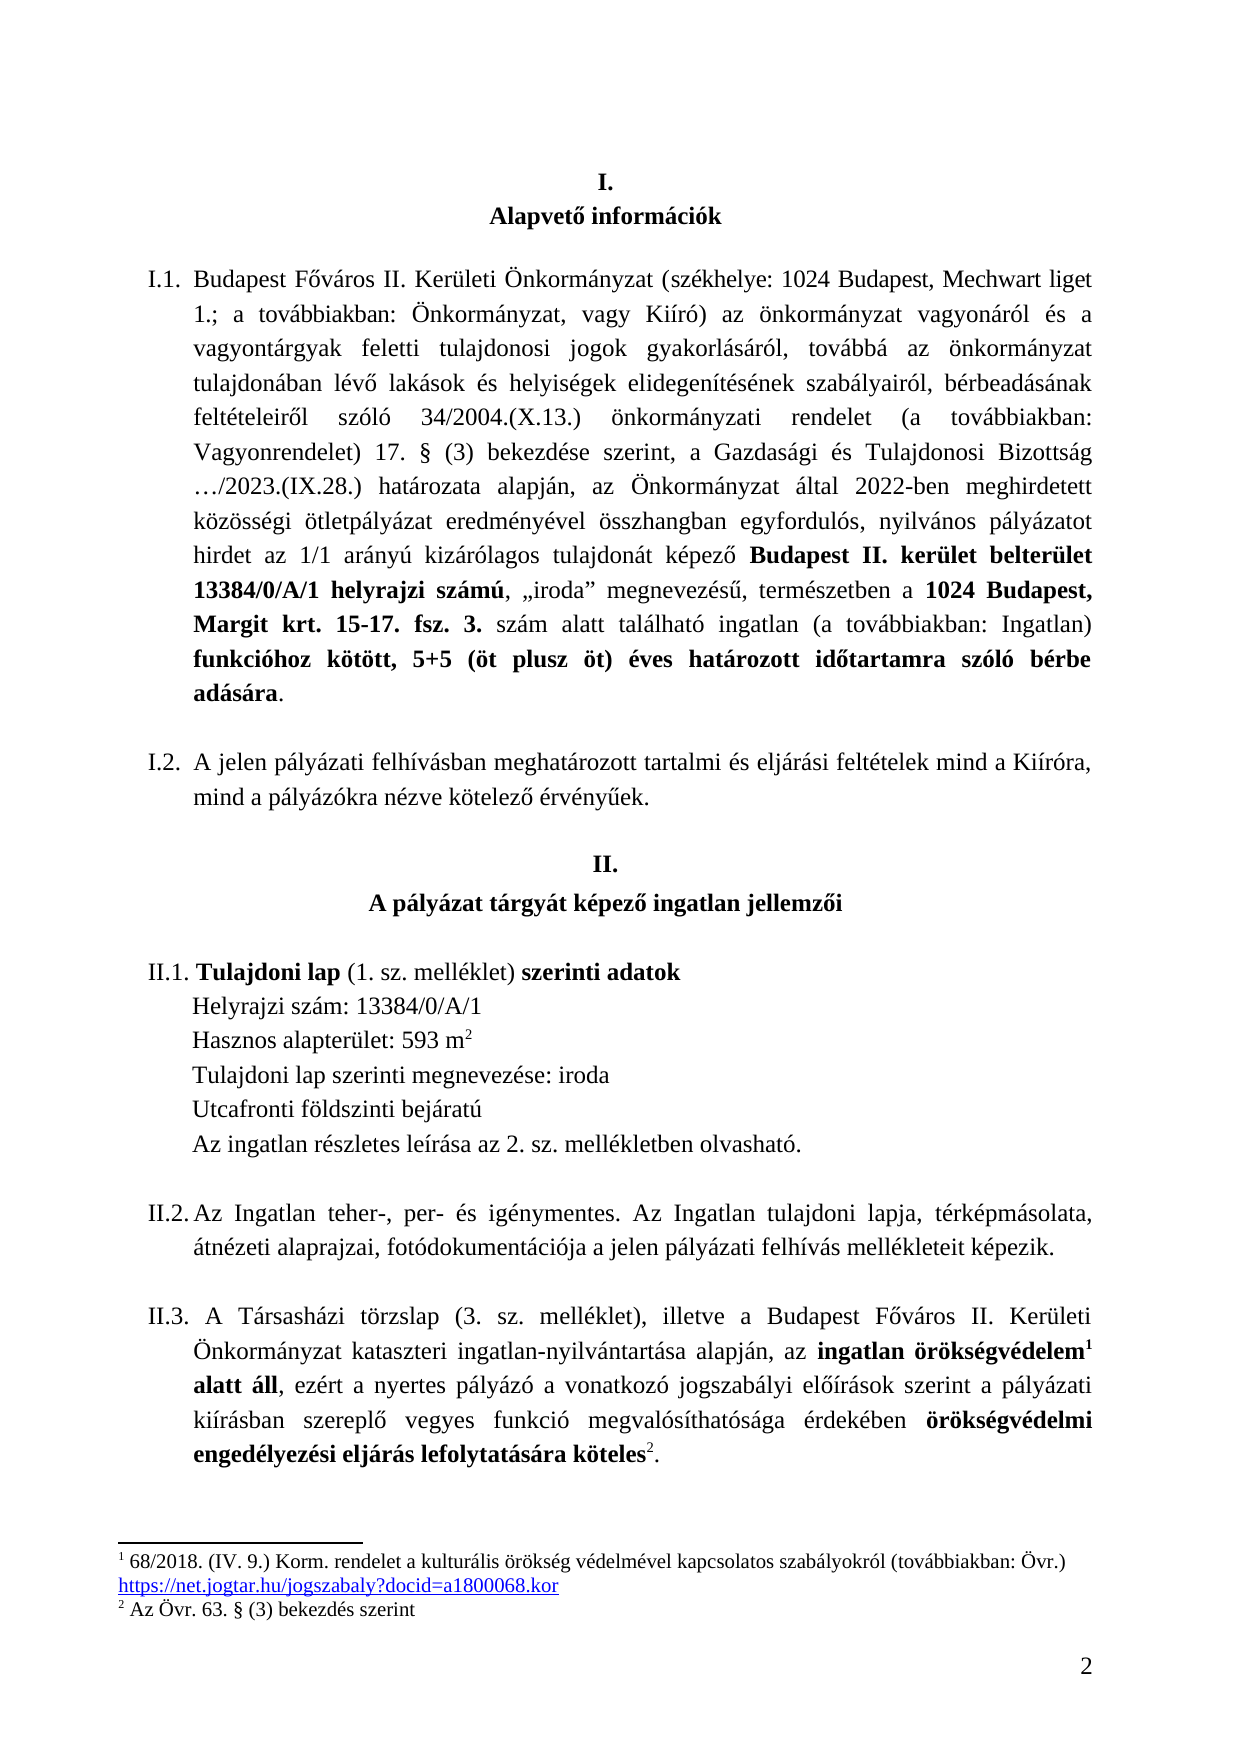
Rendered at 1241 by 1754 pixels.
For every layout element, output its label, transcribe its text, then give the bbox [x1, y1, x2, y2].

subtitle A pályázat tárgyát képező ingatlan jellemzői [118, 888, 1092, 916]
text Alapvető információk [118, 201, 1092, 230]
list II.3. A Társasházi törzslap (3. sz. melléklet), illetve a Budapest Főváros II. Kerületi Önkormányzat kataszteri ingatlan-nyilvántartása alapján, az ingatlan örökségvédelem alatt áll, ezért a nyertes pályázó a vonatkozó jogszabályi előírások szerint a pályázati kiírásban szereplő vegyes funkció megvalósíthatósága érdekében örökségvédelmi engedélyezési eljárás lefolytatására köteles. [148, 1301, 1092, 1468]
text II.1. Tulajdoni lap (1. sz. melléklet) szerinti adatok [118, 957, 1092, 985]
text Az ingatlan részletes leírása az 2. sz. mellékletben olvasható. [118, 1129, 1092, 1158]
list I.1. Budapest Főváros II. Kerületi Önkormányzat (székhelye: 1024 Budapest, Mechwart liget 1.; a továbbiakban: Önkormányzat, vagy Kiíró) az önkormányzat vagyonáról és a vagyontárgyak feletti tulajdonosi jogok gyakorlásáról, továbbá az önkormányzat tulajdonában lévő lakások és helyiségek elidegenítésének szabályairól, bérbeadásának feltételeiről szóló 34/2004.(X.13.) önkormányzati rendelet (a továbbiakban: Vagyonrendelet) 17. § (3) bekezdése szerint, a Gazdasági és Tulajdonosi Bizottság …/2023.(IX.28.) határozata alapján, az Önkormányzat által 2022-ben meghirdetett közösségi ötletpályázat eredményével összhangban egyfordulós, nyilvános pályázatot hirdet az 1/1 arányú kizárólagos tulajdonát képező Budapest II. kerület belterület 13384/0/A/1 helyrajzi számú, „iroda” megnevezésű, természetben a 1024 Budapest, Margit krt. 15-17. fsz. 3. szám alatt található ingatlan (a továbbiakban: Ingatlan) funkcióhoz kötött, 5+5 (öt plusz öt) éves határozott időtartamra szóló bérbe adására. [148, 264, 1092, 707]
text Utcafronti földszinti bejáratú [118, 1094, 1092, 1123]
list I.2. A jelen pályázati felhívásban meghatározott tartalmi és eljárási feltételek mind a Kiíróra, mind a pályázókra nézve kötelező érvényűek. [148, 747, 1092, 810]
text Helyrajzi szám: 13384/0/A/1 [118, 991, 1092, 1020]
subtitle I. [118, 167, 1092, 195]
text Hasznos alapterület: 593 m2 [118, 1026, 1092, 1054]
subtitle II. [118, 849, 1092, 878]
list II.2. Az Ingatlan teher-, per- és igénymentes. Az Ingatlan tulajdoni lapja, térképmásolata, átnézeti alaprajzai, fotódokumentációja a jelen pályázati felhívás mellékleteit képezik. [148, 1198, 1092, 1261]
text Tulajdoni lap szerinti megnevezése: iroda [118, 1060, 1092, 1089]
